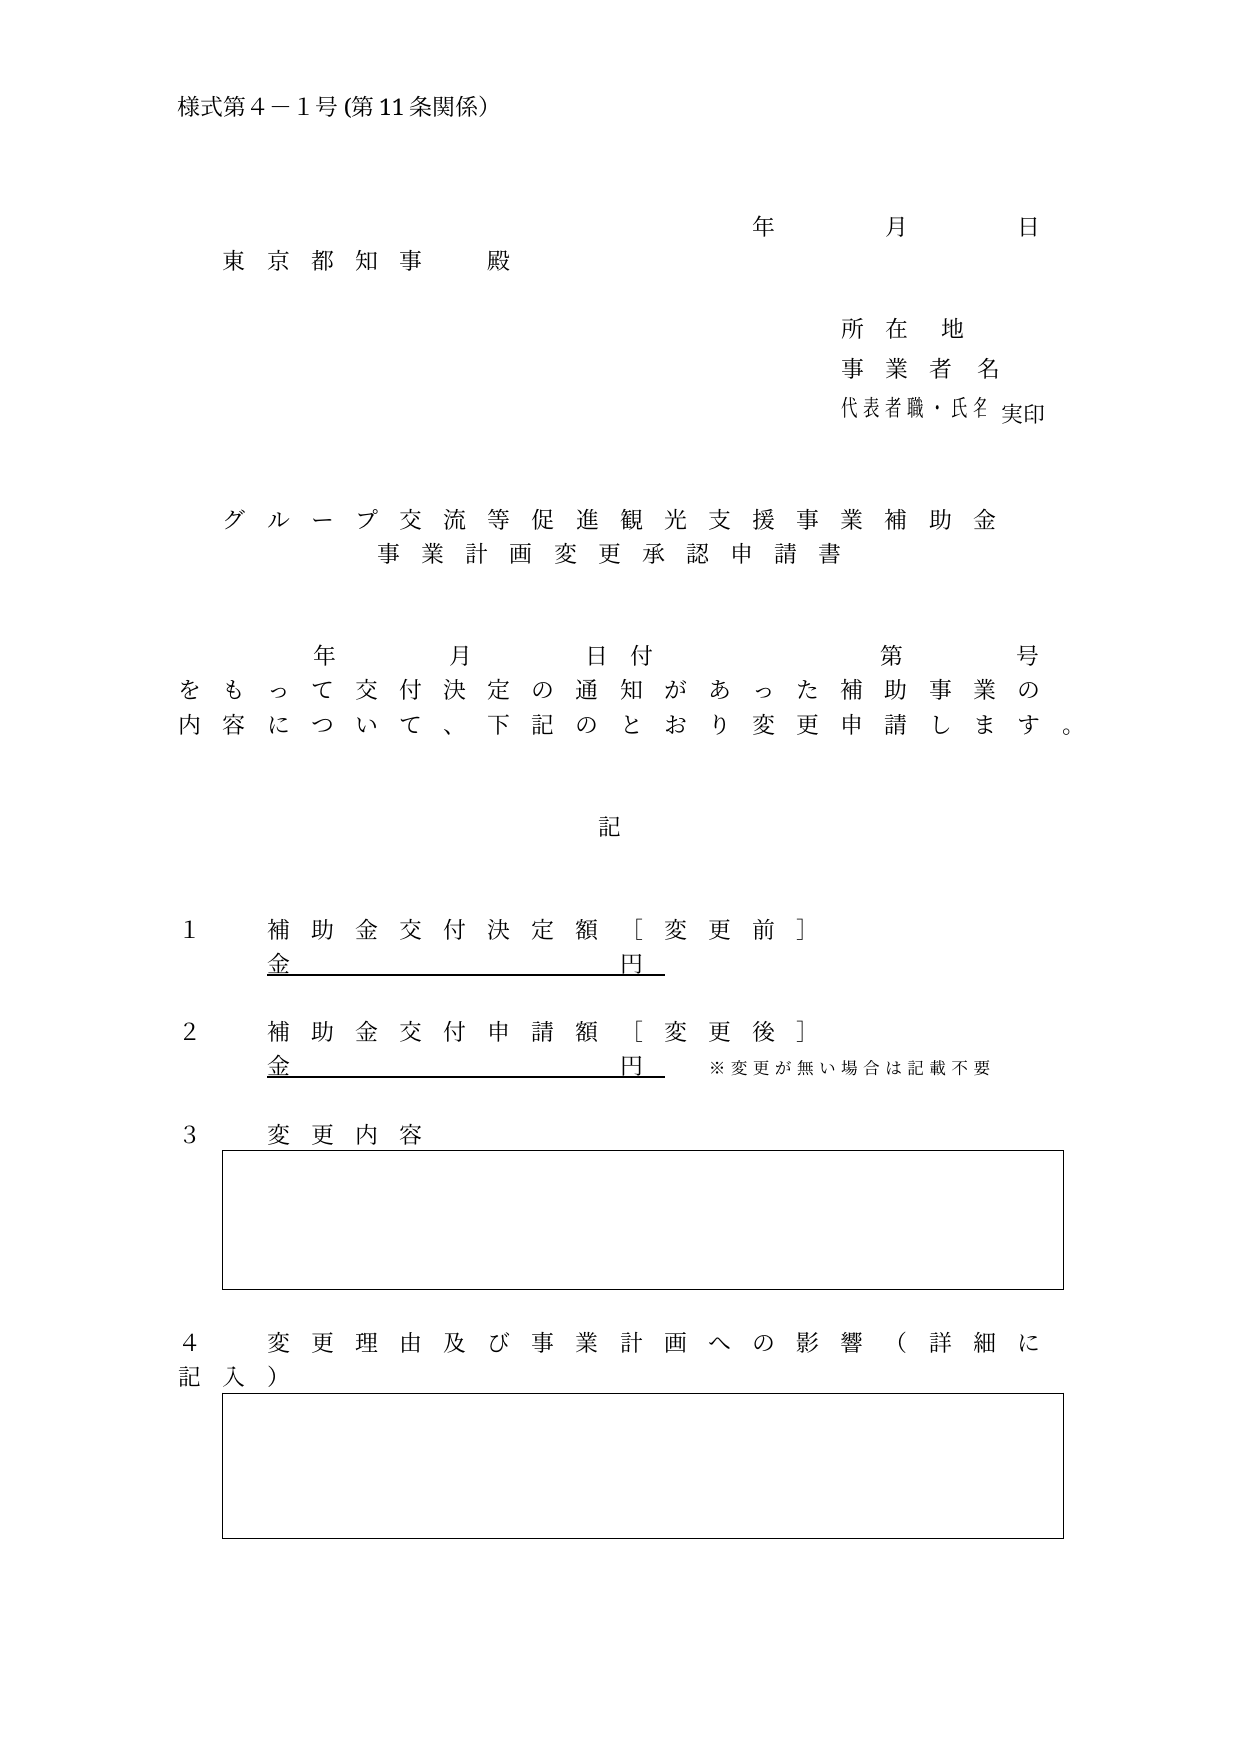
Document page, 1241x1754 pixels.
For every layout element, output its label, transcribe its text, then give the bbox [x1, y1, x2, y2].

table_header [223, 1151, 1063, 1289]
text ２ 補助金交付申請額［変更後］ [178, 1014, 1062, 1048]
text グループ交流等促進観光支援事業補助金 [178, 501, 1062, 535]
subtitle 記 [178, 809, 1062, 843]
text 代表者職・氏名 [178, 389, 986, 423]
text ４ 変更理由及び事業計画への影響（詳細に記入） [178, 1324, 1062, 1393]
text 年 月 日 [178, 208, 1062, 243]
text 東京都知事 殿 [178, 243, 1062, 277]
text 金 円 ※変更が無い場合は記載不要 [178, 1048, 1062, 1082]
text 事業計画変更承認申請書 [178, 535, 1062, 569]
text １ 補助金交付決定額［変更前］ [178, 911, 1062, 945]
text 所在地 [178, 311, 1062, 345]
text ３ 変更内容 [178, 1116, 1062, 1150]
text 年 月 日付 第 号をもって交付決定の通知があった補助事業の内容について、下記のとおり変更申請します。 [178, 638, 1062, 740]
text 事業者名 [178, 350, 1062, 384]
table_header [223, 1394, 1063, 1538]
text 金 円 [178, 945, 1062, 979]
